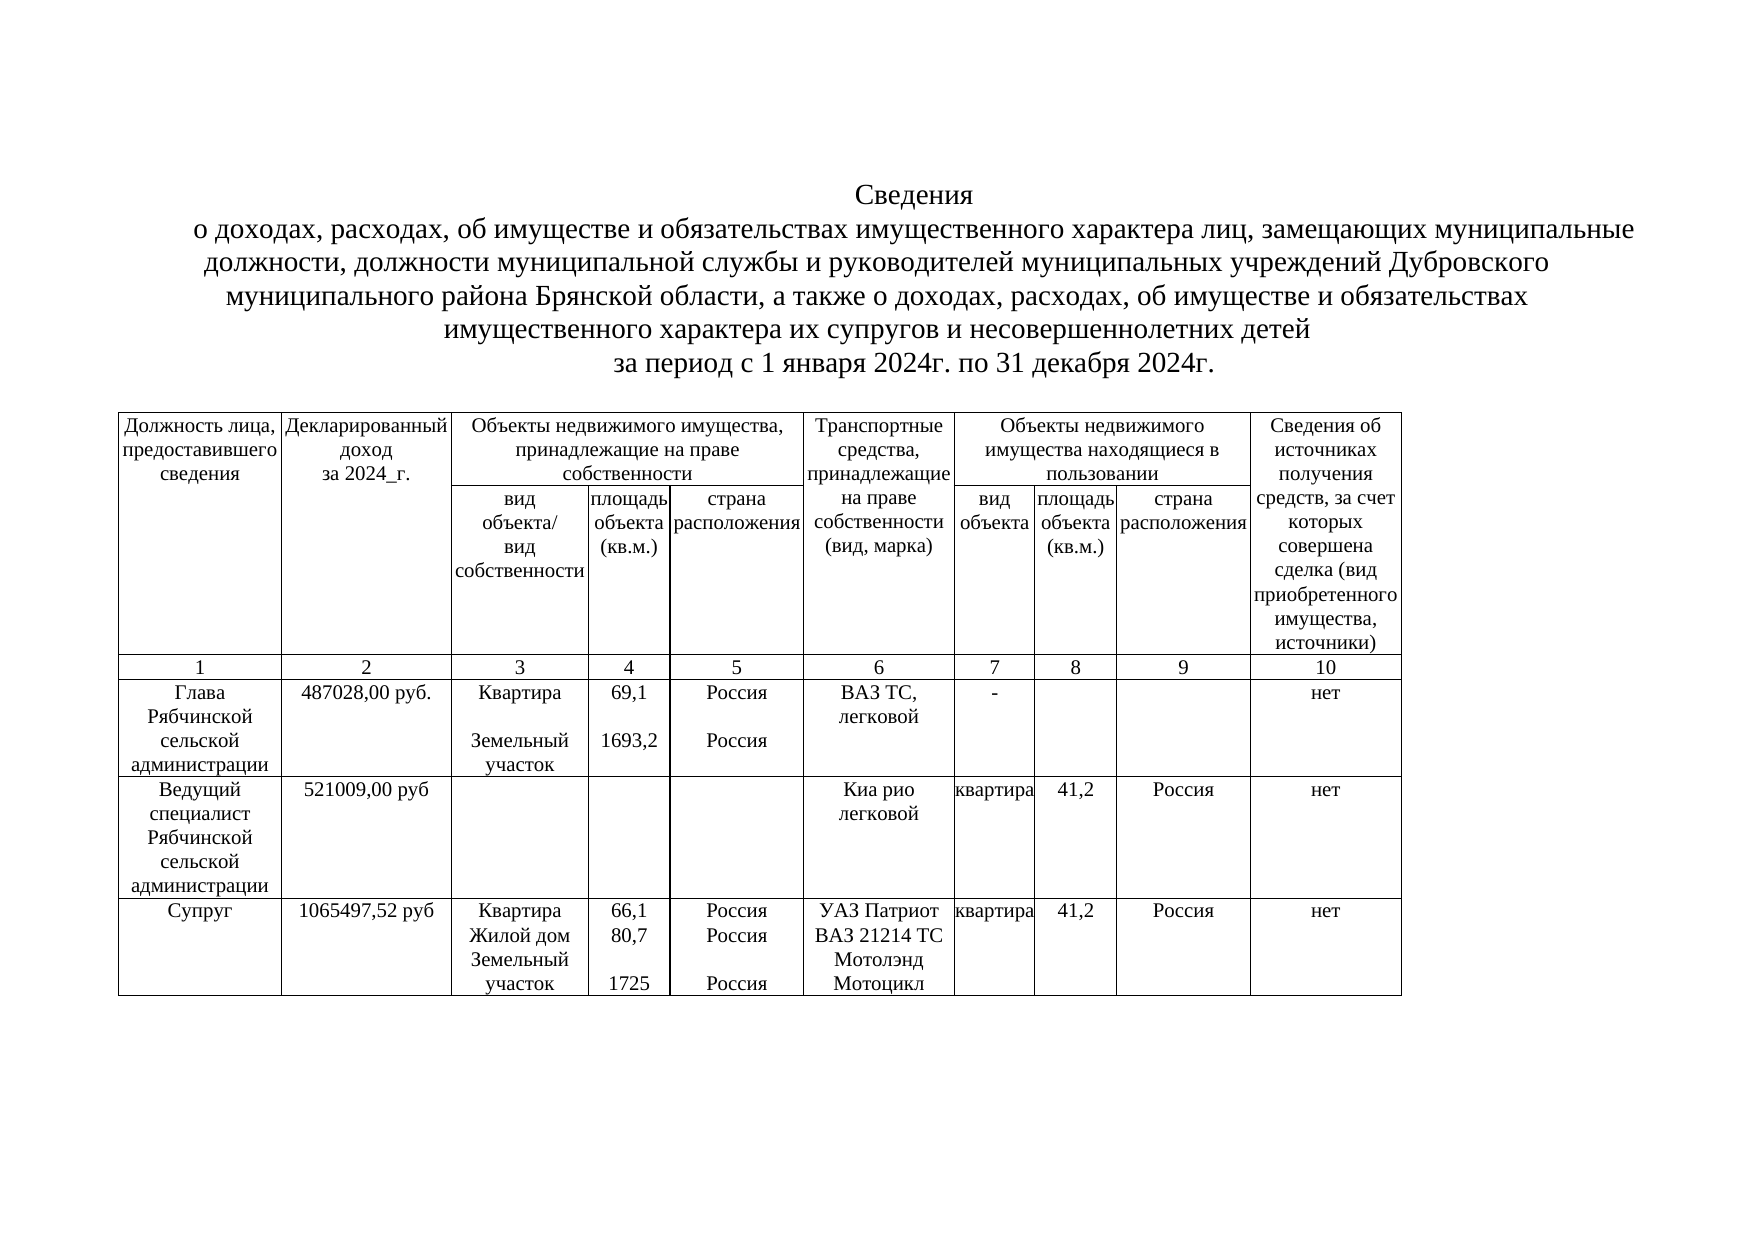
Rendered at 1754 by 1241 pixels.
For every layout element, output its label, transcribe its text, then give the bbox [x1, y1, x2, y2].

table_cell 487028,00 руб. [282, 680, 451, 776]
text о доходах, расходах, об имуществе и обязательствах имущественного характера лиц, замещающих муниципальные должности, должности муниципальной службы и руководителей муниципальных учреждений Дубровского муниципального района Брянской области, а также о доходах, расходах, об имуществе и обязательствах имущественного характера их супругов и несовершеннолетних детей [118, 211, 1636, 345]
table_cell 6 [804, 655, 954, 679]
table_cell Киа рио легковой [804, 777, 954, 897]
table_cell Россия [1117, 899, 1250, 995]
text Сведения [118, 177, 1636, 211]
table_cell страна расположения [1117, 486, 1250, 654]
table_cell нет [1251, 777, 1401, 897]
table_cell 5 [671, 655, 803, 679]
table_cell Квартира Жилой дом Земельный участок [452, 899, 588, 995]
table_cell [671, 777, 803, 897]
table_cell Супруг [119, 899, 281, 995]
table_header Объекты недвижимого имущества находящиеся в пользовании [955, 413, 1250, 485]
table_cell [589, 777, 669, 897]
table_cell 69,1 1693,2 [589, 680, 669, 776]
table_cell 41,2 [1035, 777, 1116, 897]
table_cell Ведущий специалист Рябчинской сельской администрации [119, 777, 281, 897]
table_cell 1 [119, 655, 281, 679]
table_cell - [955, 680, 1034, 776]
table_cell ВАЗ ТС, легковой [804, 680, 954, 776]
table_cell 1065497,52 руб [282, 899, 451, 995]
table_cell [1117, 680, 1250, 776]
table_cell [1035, 680, 1116, 776]
table_header Сведения об источниках получения средств, за счет которых совершена сделка (вид приобретенного имущества, источники) [1251, 413, 1401, 654]
table_cell 41,2 [1035, 899, 1116, 995]
table_cell Квартира Земельный участок [452, 680, 588, 776]
table_cell 2 [282, 655, 451, 679]
table_cell площадь объекта (кв.м.) [589, 486, 669, 654]
table_cell вид объекта [955, 486, 1034, 654]
table_cell площадь объекта (кв.м.) [1035, 486, 1116, 654]
text за период с 1 января 2024г. по 31 декабря 2024г. [118, 345, 1636, 378]
table_cell 8 [1035, 655, 1116, 679]
table_cell нет [1251, 680, 1401, 776]
table_cell 10 [1251, 655, 1401, 679]
table_cell нет [1251, 899, 1401, 995]
table_cell 7 [955, 655, 1034, 679]
table_cell квартира [955, 777, 1034, 897]
table_cell Россия Россия Россия [671, 899, 803, 995]
table_cell 521009,00 руб [282, 777, 451, 897]
table_cell Россия [1117, 777, 1250, 897]
table_cell вид объекта/ вид собственности [452, 486, 588, 654]
table_header Декларированный доход за 2024_г. [282, 413, 451, 654]
table_cell 4 [589, 655, 669, 679]
table_header Транспортные средства, принадлежащие на праве собственности (вид, марка) [804, 413, 954, 654]
table_cell УАЗ Патриот ВАЗ 21214 ТС Мотолэнд Мотоцикл [804, 899, 954, 995]
table_header Объекты недвижимого имущества, принадлежащие на праве собственности [452, 413, 803, 485]
table_cell 9 [1117, 655, 1250, 679]
table_header Должность лица, предоставившего сведения [119, 413, 281, 654]
table_cell страна расположения [671, 486, 803, 654]
table_cell 66,1 80,7 1725 [589, 899, 669, 995]
table_cell Глава Рябчинской сельской администрации [119, 680, 281, 776]
table_cell квартира [955, 899, 1034, 995]
table_cell 3 [452, 655, 588, 679]
table_cell [452, 777, 588, 897]
table_cell Россия Россия [671, 680, 803, 776]
